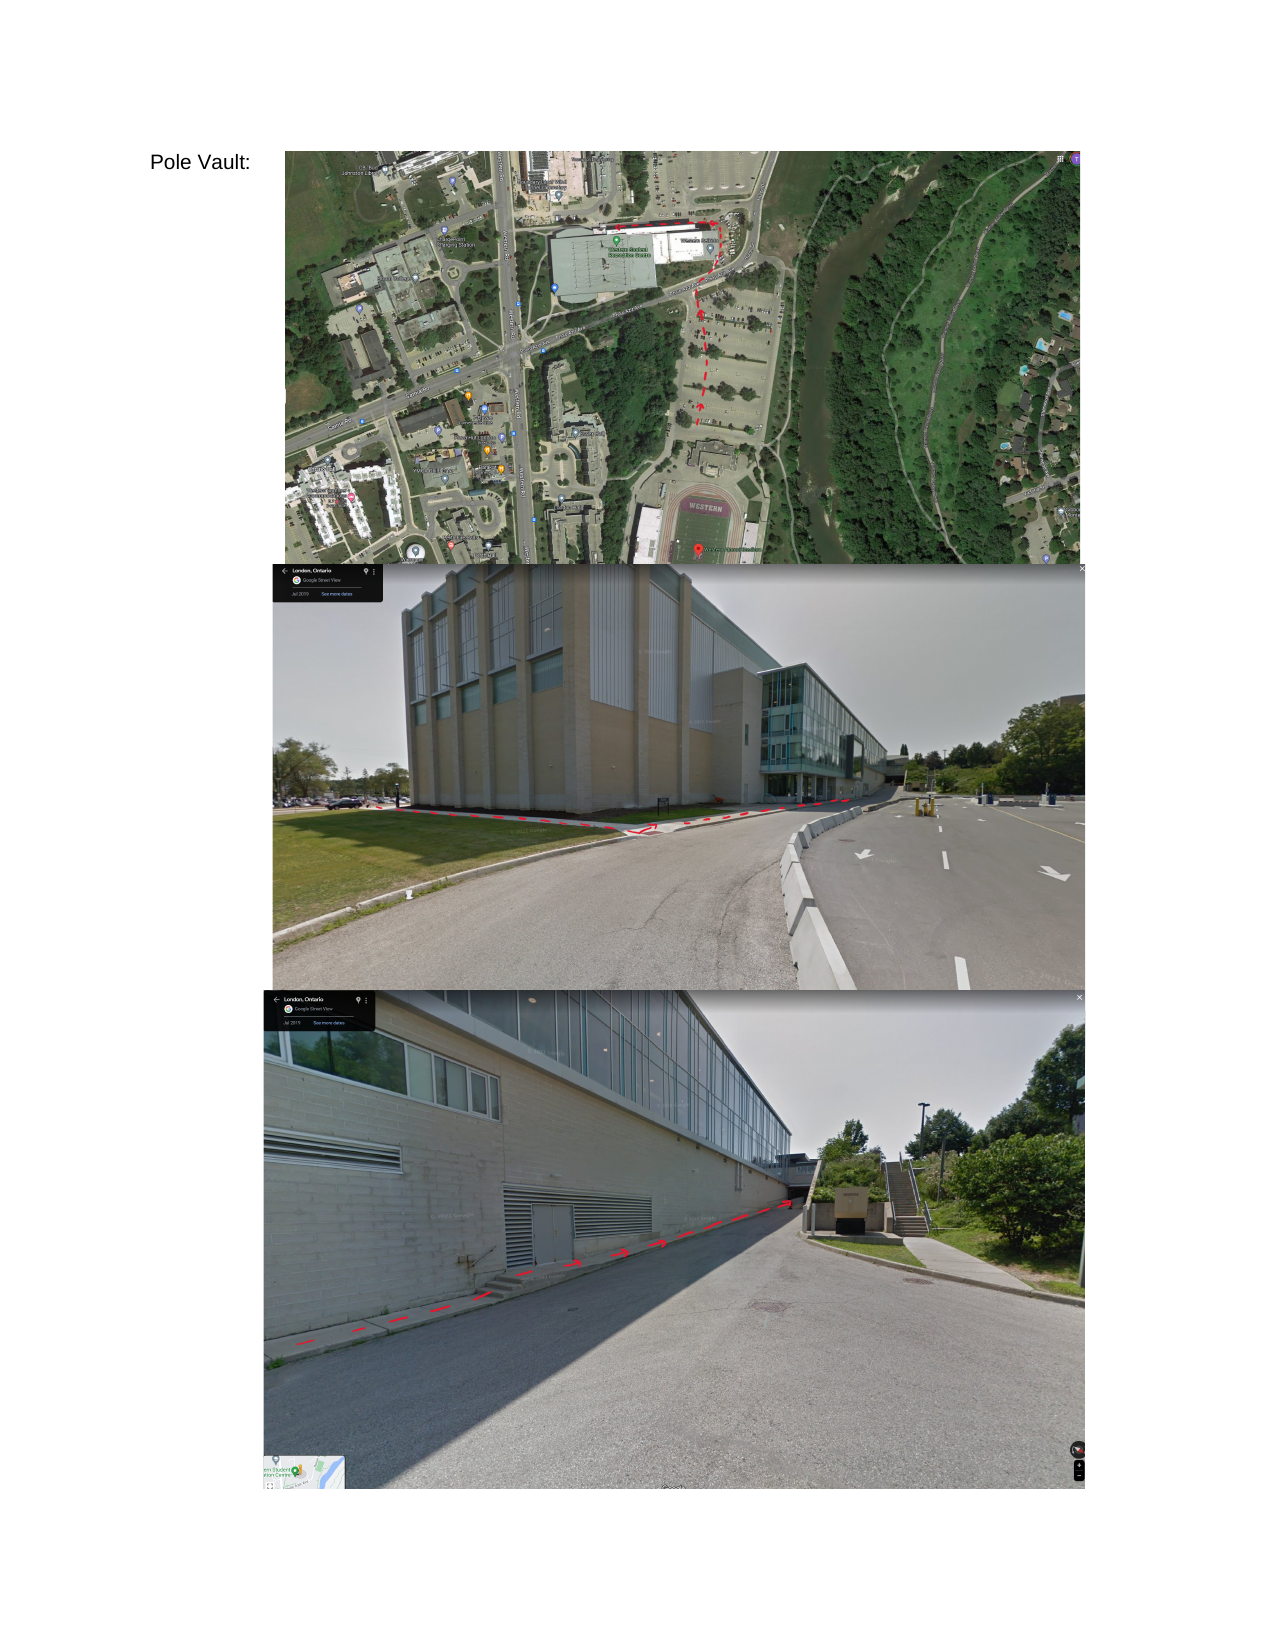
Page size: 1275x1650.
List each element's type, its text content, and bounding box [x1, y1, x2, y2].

picture [263, 151, 1085, 1489]
text Pole Vault: [150, 150, 1125, 174]
